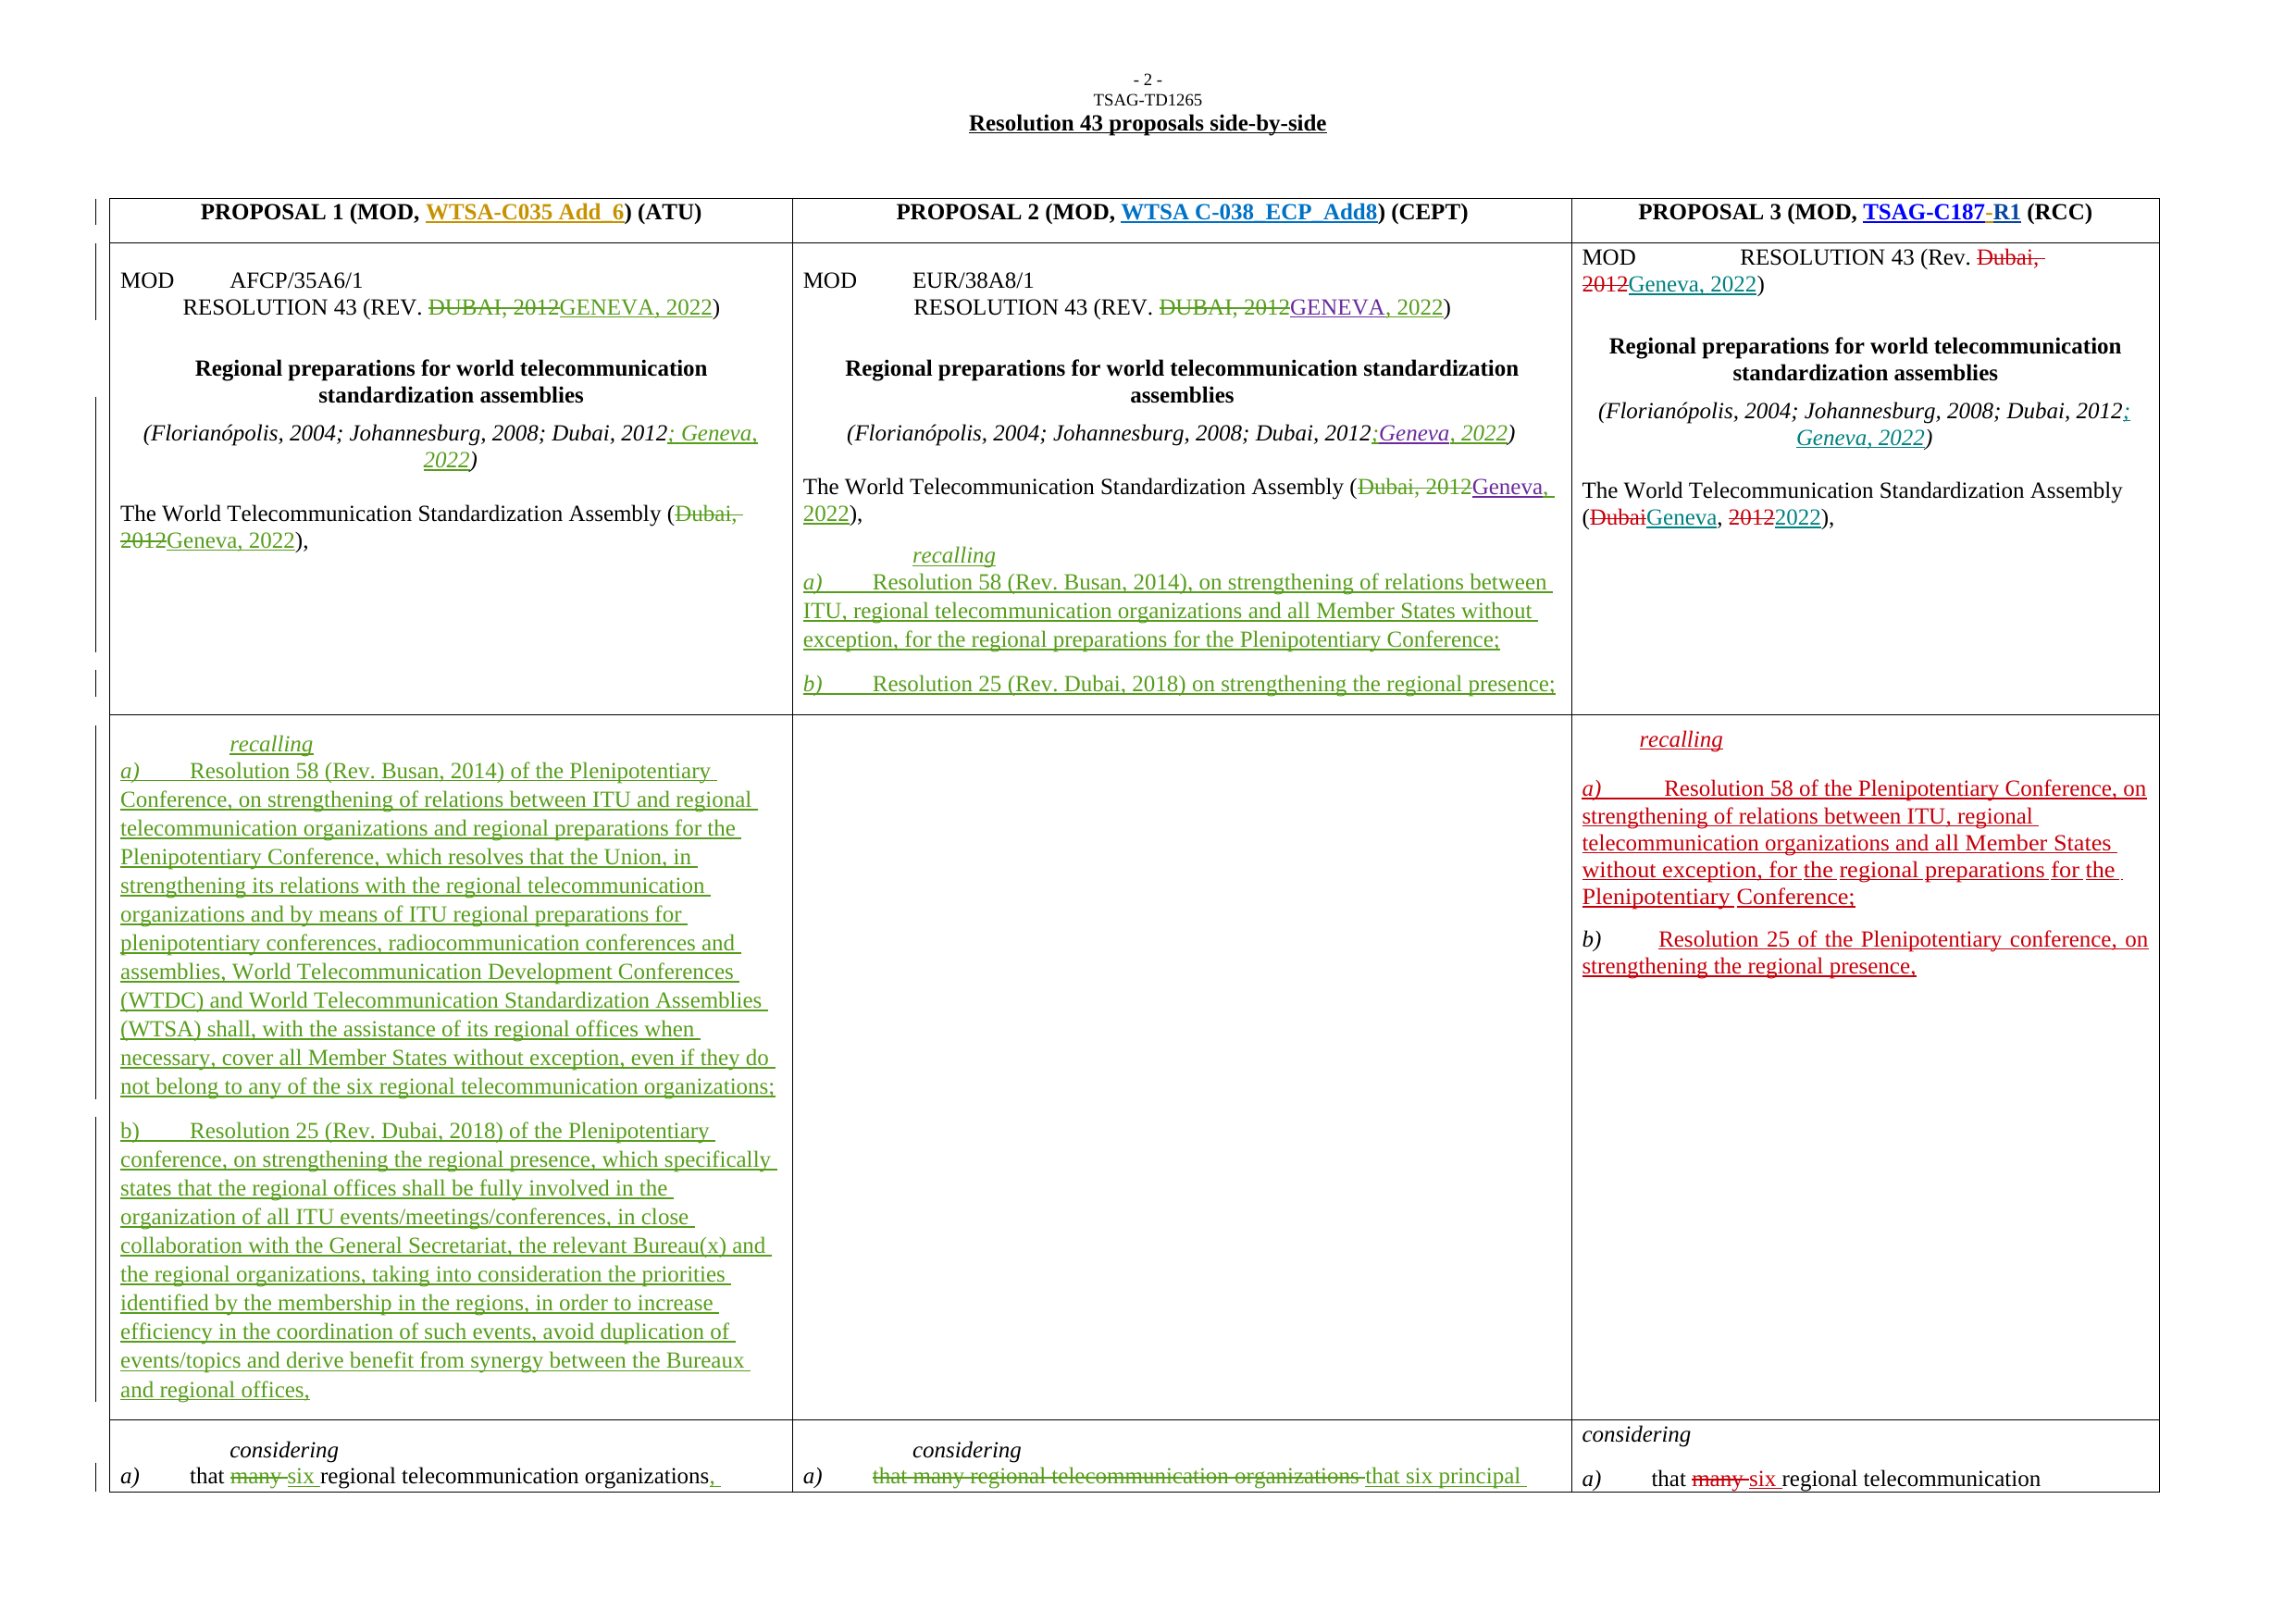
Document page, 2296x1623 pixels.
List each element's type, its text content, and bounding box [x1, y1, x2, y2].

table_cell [1572, 1420, 2159, 1492]
table_cell [793, 715, 1571, 1419]
table_header PROPOSAL 1 (MOD, ) (ATU) [110, 199, 792, 242]
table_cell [793, 1420, 1571, 1492]
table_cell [110, 1420, 792, 1492]
table_cell [1572, 715, 2159, 1419]
table_header PROPOSAL 2 (MOD, WTSA C-038_ECP_Add8) (CEPT) [793, 199, 1571, 242]
table_cell MOD resolution 43 (Rev. ) Regional preparations for world telecommunication standardization assemblies (Florianópolis, 2004; Johannesburg, 2008; Dubai, 2012) The World Telecommunication Standardization Assembly (, ), [1572, 243, 2159, 714]
table_cell MOD AFCP/35A6/1 RESOLUTION 43 (Rev. ) Regional preparations for world telecommunication standardization assemblies (Florianópolis, 2004; Johannesburg, 2008; Dubai, 2012) The World Telecommunication Standardization Assembly (), [110, 243, 792, 714]
table_cell MOD EUR/38A8/1 RESOLUTION 43 (Rev. ) Regional preparations for world telecommunication standardization assemblies (Florianópolis, 2004; Johannesburg, 2008; Dubai, 2012) The World Telecommunication Standardization Assembly (), [793, 243, 1571, 714]
table_header PROPOSAL 3 (MOD, TSAG-C187 (RCC) [1572, 199, 2159, 242]
table_cell [110, 715, 792, 1419]
text Resolution 43 proposals side-by-side [109, 109, 2186, 136]
